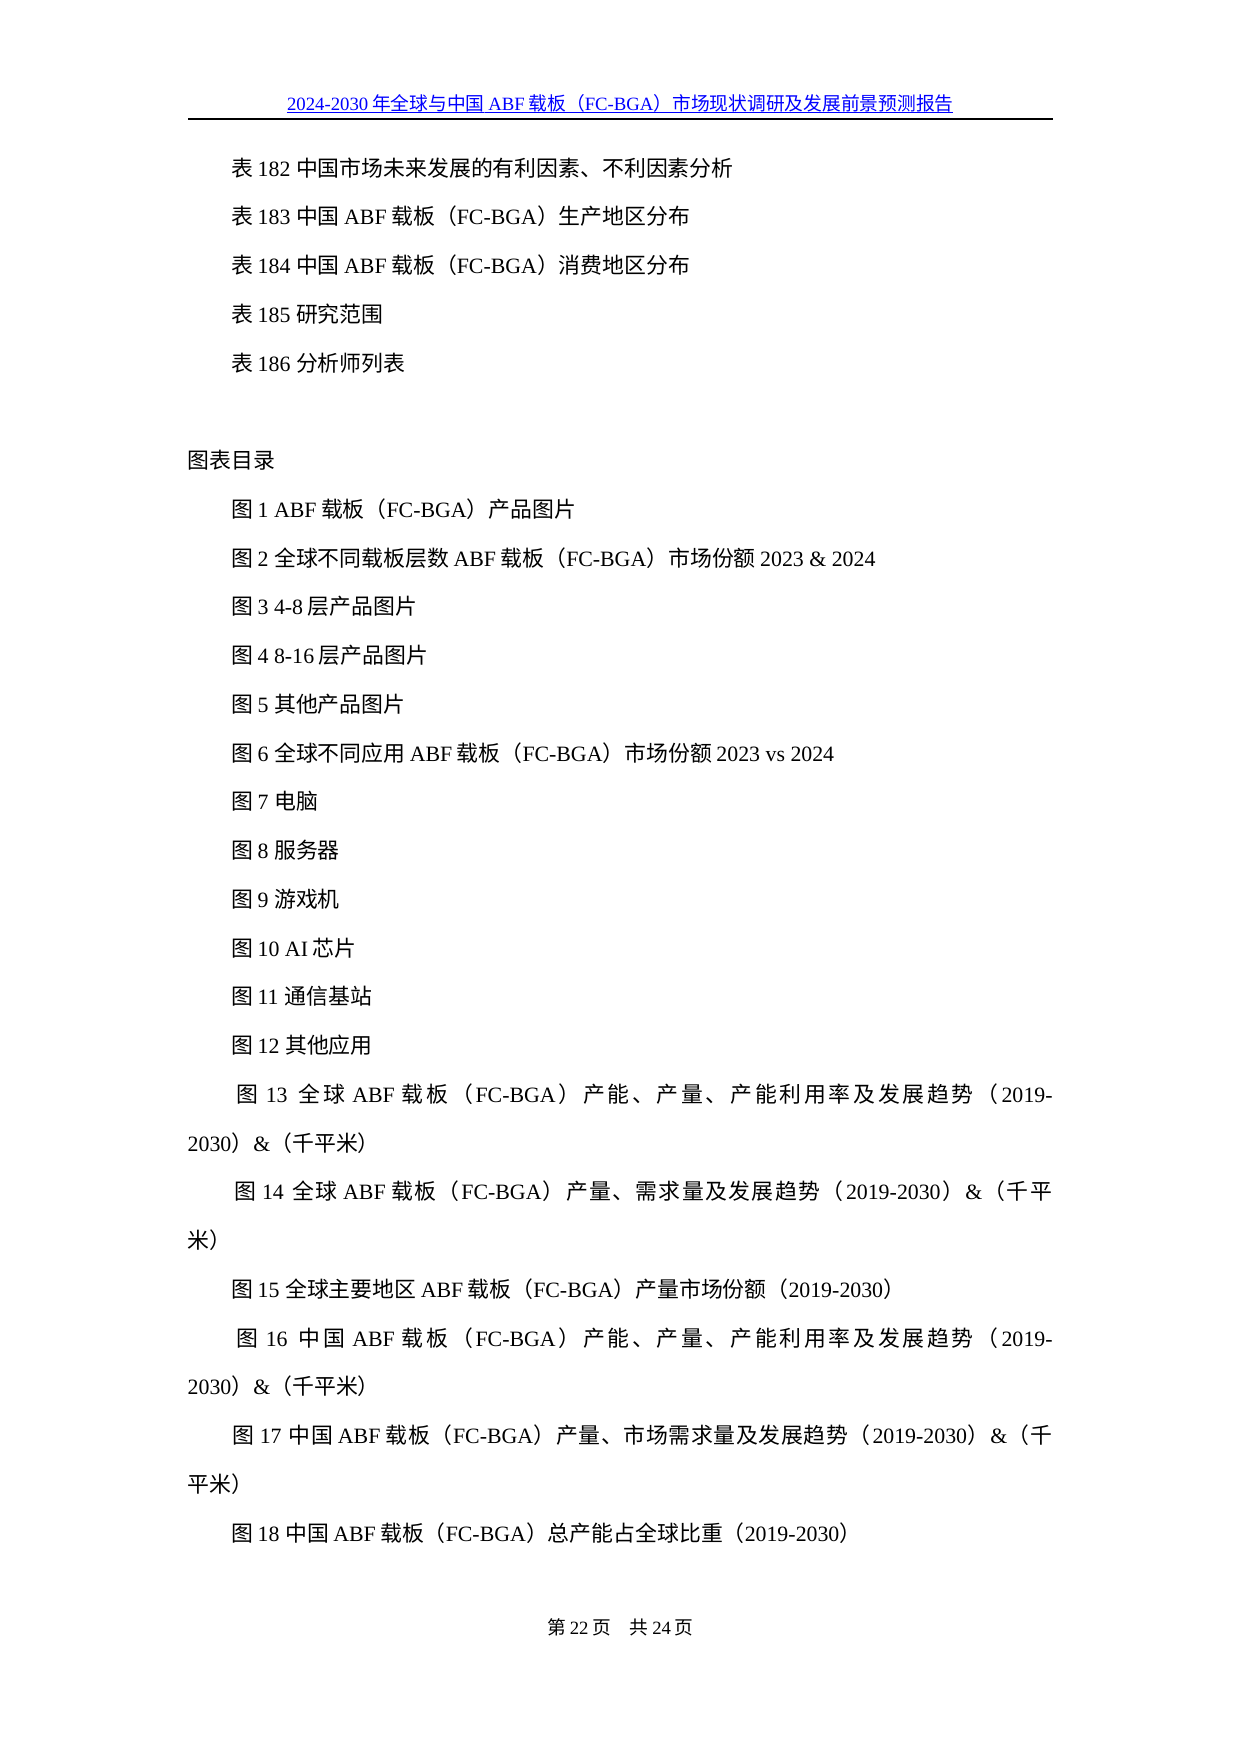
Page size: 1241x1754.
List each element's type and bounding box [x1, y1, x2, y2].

text [187, 150, 1053, 1548]
